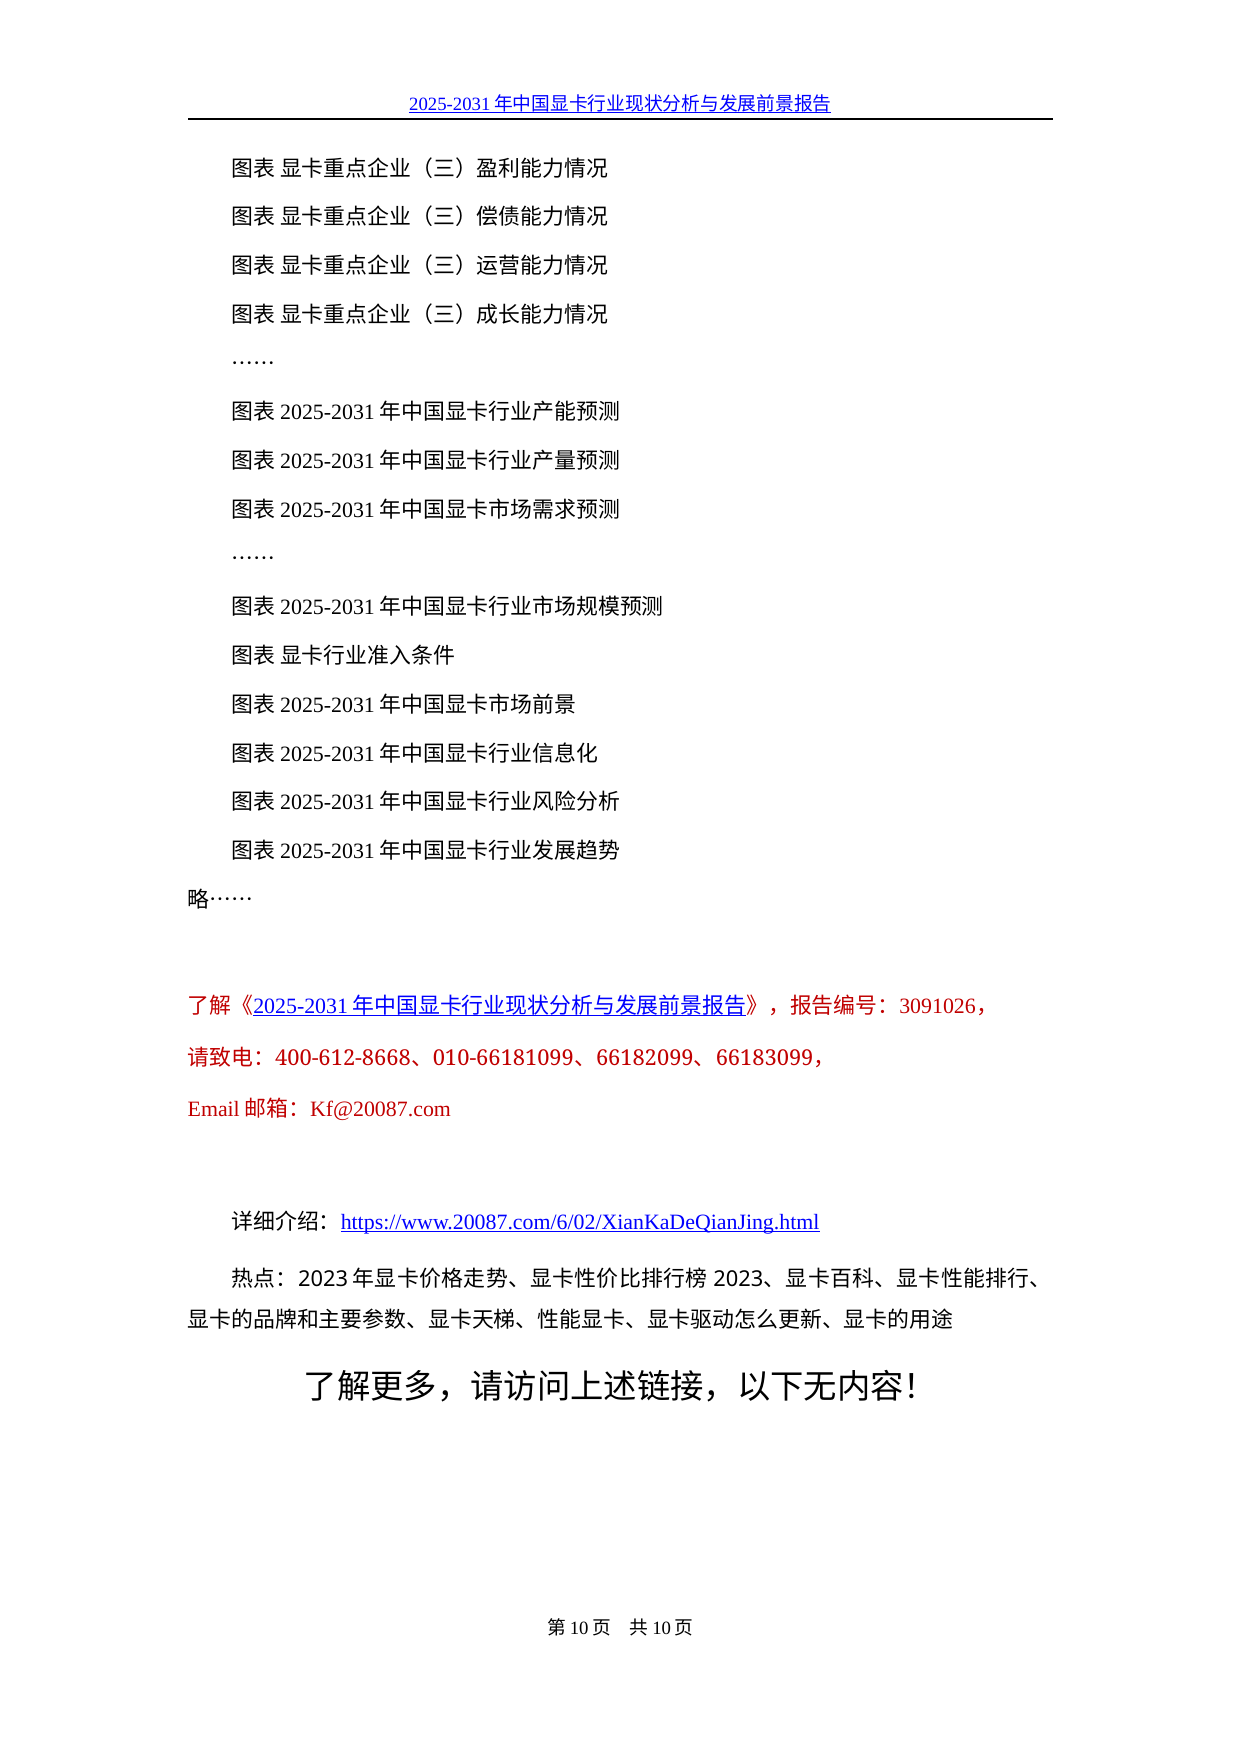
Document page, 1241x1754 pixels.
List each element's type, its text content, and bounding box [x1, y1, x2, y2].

text Email邮箱：Kf@20087.com [187, 1091, 1053, 1123]
text 请致电：400-612-8668、010-66181099、66182099、66183099， [187, 1039, 1053, 1072]
title 了解更多，请访问上述链接，以下无内容！ [187, 1351, 1053, 1416]
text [187, 150, 1053, 914]
text 了解《2025-2031年中国显卡行业现状分析与发展前景报告》，报告编号：3091026， [187, 988, 1053, 1020]
text 详细介绍：https://www.20087.com/6/02/XianKaDeQianJing.html [187, 1204, 1053, 1236]
text 热点：2023年显卡价格走势、显卡性价比排行榜2023、显卡百科、显卡性能排行、显卡的品牌和主要参数、显卡天梯、性能显卡、显卡驱动怎么更新、显卡的用途 [187, 1261, 1053, 1334]
